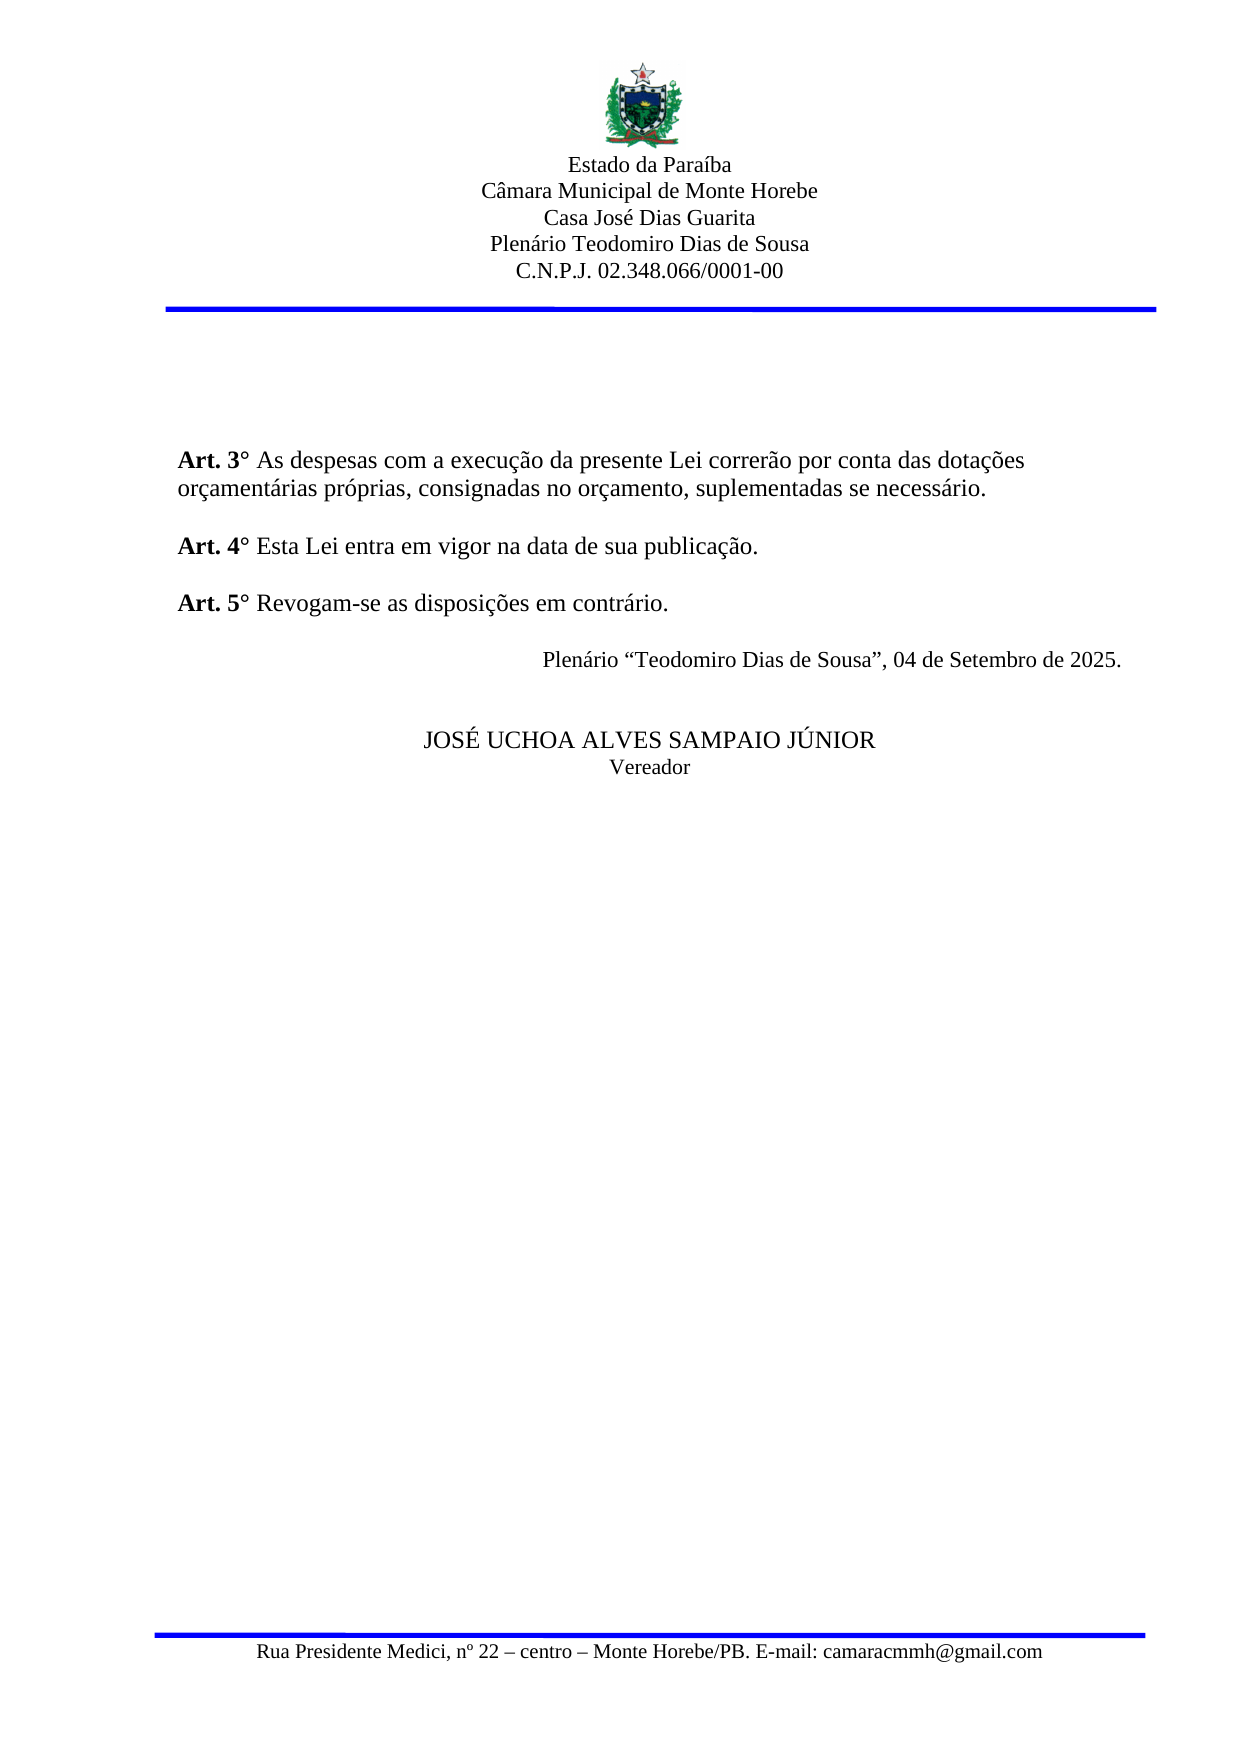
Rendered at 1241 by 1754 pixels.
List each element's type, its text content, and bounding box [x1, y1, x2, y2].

text Vereador [177, 754, 1122, 779]
text Art. 5° Revogam-se as disposições em contrário. [177, 588, 1122, 617]
text Art. 4° Esta Lei entra em vigor na data de sua publicação. [177, 531, 1122, 560]
text Art. 3° As despesas com a execução da presente Lei correrão por conta das dotações orçamentárias próprias, consignadas no orçamento, suplementadas se necessário. [177, 445, 1122, 502]
text Plenário “Teodomiro Dias de Sousa”, 04 de Setembro de 2025. [177, 646, 1122, 672]
text JOSÉ UCHOA ALVES SAMPAIO JÚNIOR [177, 725, 1122, 754]
picture [598, 60, 686, 150]
